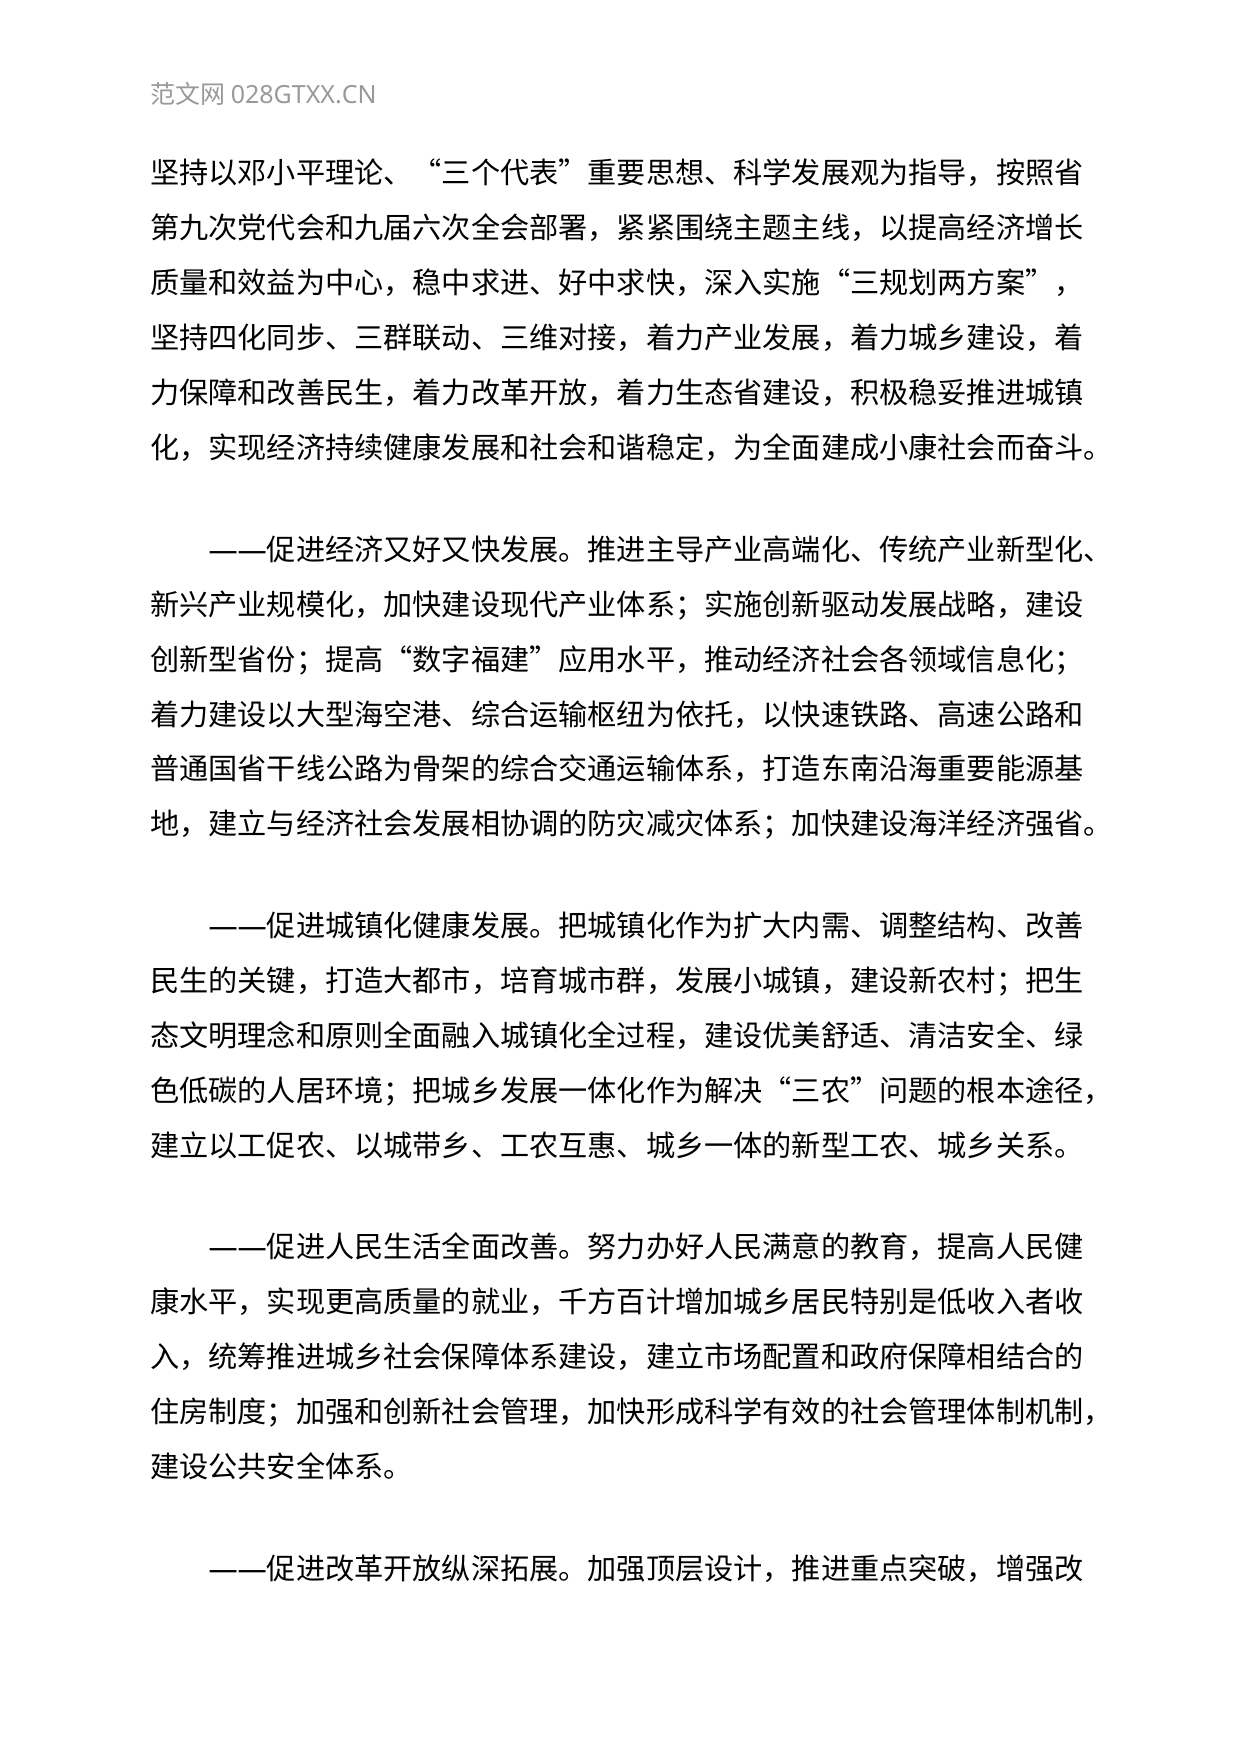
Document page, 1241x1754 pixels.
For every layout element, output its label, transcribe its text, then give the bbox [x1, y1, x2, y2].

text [150, 150, 1090, 467]
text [150, 1546, 1090, 1588]
text ——促进城镇化健康发展。把城镇化作为扩大内需、调整结构、改善民生的关键，打造大都市，培育城市群，发展小城镇，建设新农村；把生态文明理念和原则全面融入城镇化全过程，建设优美舒适、清洁安全、绿色低碳的人居环境；把城乡发展一体化作为解决“三农”问题的根本途径，建立以工促农、以城带乡、工农互惠、城乡一体的新型工农、城乡关系。 [150, 903, 1090, 1164]
text ——促进人民生活全面改善。努力办好人民满意的教育，提高人民健康水平，实现更高质量的就业，千方百计增加城乡居民特别是低收入者收入，统筹推进城乡社会保障体系建设，建立市场配置和政府保障相结合的住房制度；加强和创新社会管理，加快形成科学有效的社会管理体制机制，建设公共安全体系。 [150, 1224, 1090, 1486]
text ——促进经济又好又快发展。推进主导产业高端化、传统产业新型化、新兴产业规模化，加快建设现代产业体系；实施创新驱动发展战略，建设创新型省份；提高“数字福建”应用水平，推动经济社会各领域信息化；着力建设以大型海空港、综合运输枢纽为依托，以快速铁路、高速公路和普通国省干线公路为骨架的综合交通运输体系，打造东南沿海重要能源基地，建立与经济社会发展相协调的防灾减灾体系；加快建设海洋经济强省。 [150, 526, 1090, 843]
